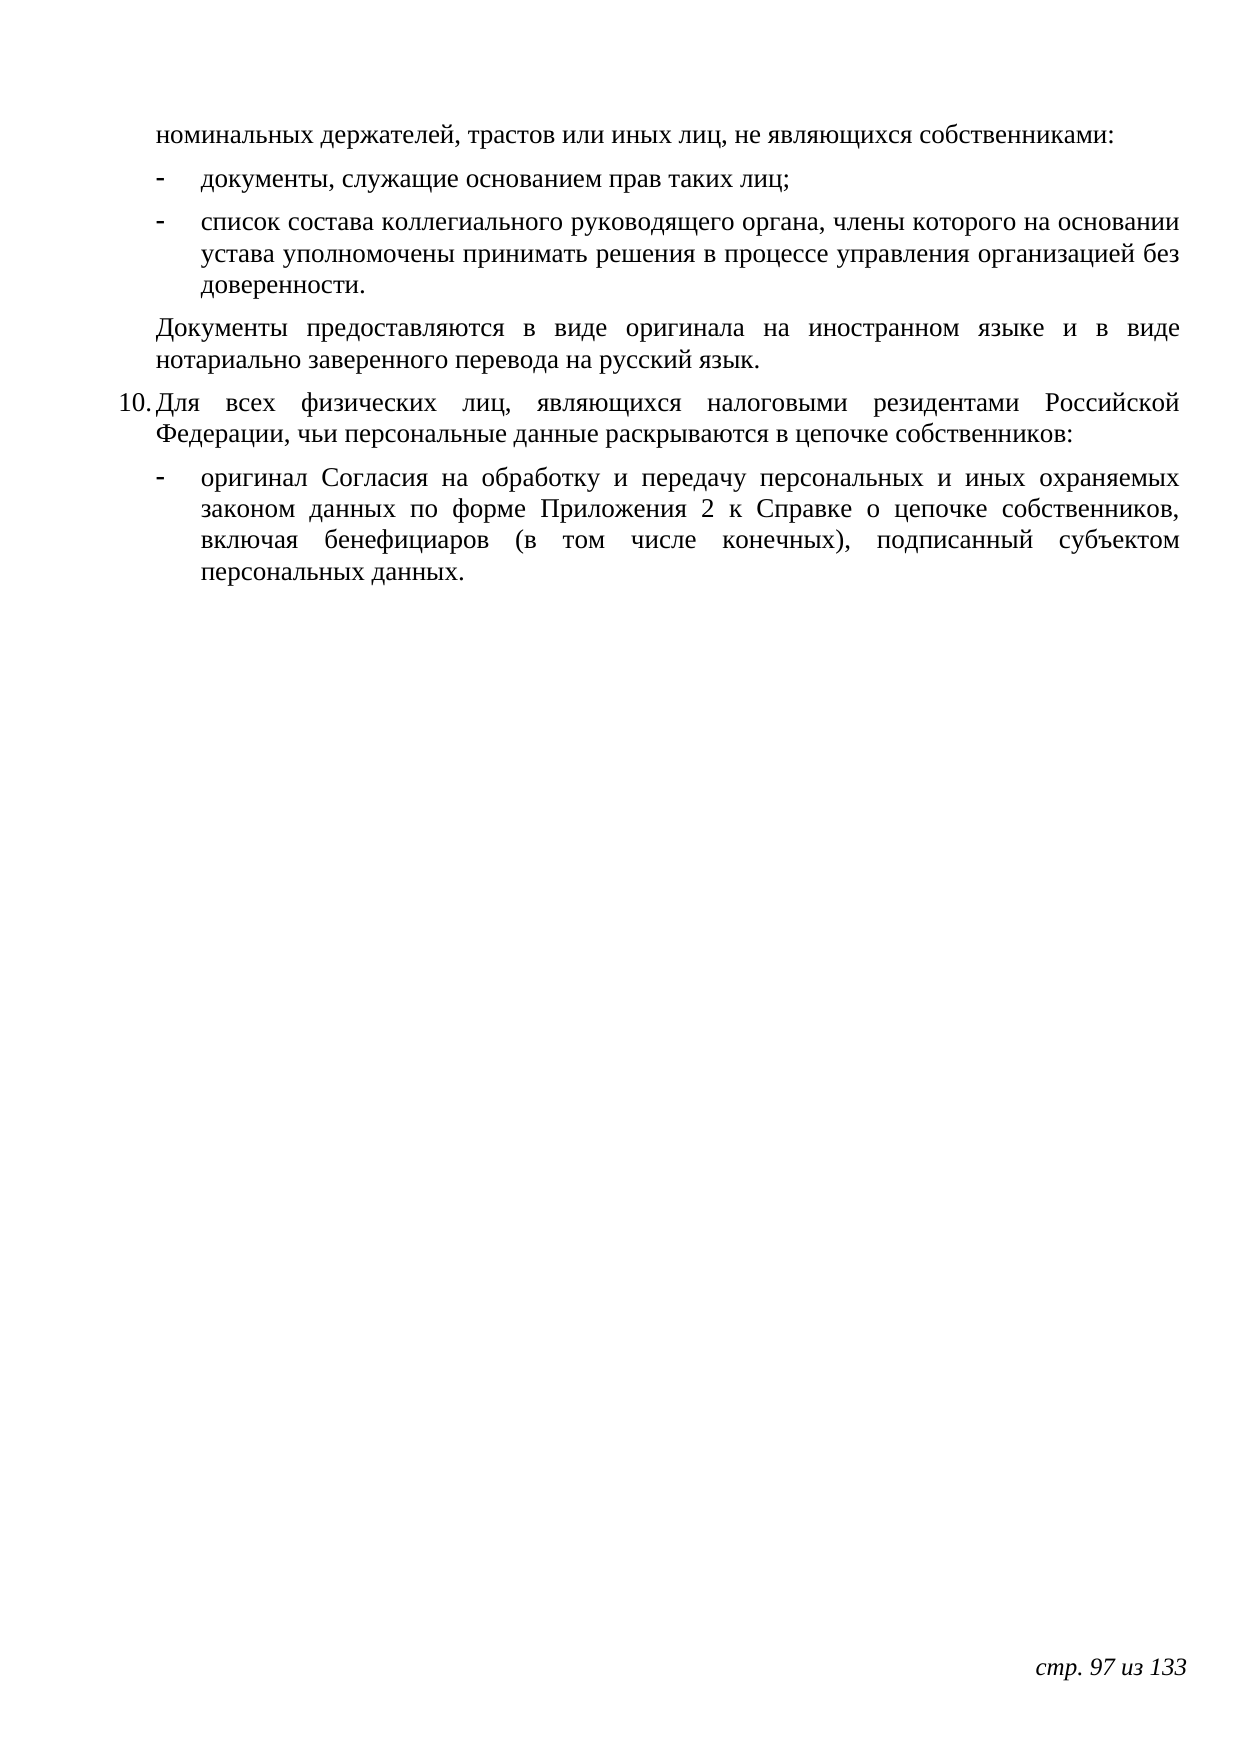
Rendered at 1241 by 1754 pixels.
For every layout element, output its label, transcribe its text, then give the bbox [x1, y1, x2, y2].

text Документы предоставляются в виде оригинала на иностранном языке и в виде нотариально заверенного перевода на русский язык. [156, 312, 1181, 374]
list список состава коллегиального руководящего органа, члены которого на основании устава уполномочены принимать решения в процессе управления организацией без доверенности. [156, 206, 1181, 299]
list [118, 118, 1181, 149]
list оригинал Согласия на обработку и передачу персональных и иных охраняемых законом данных по форме Приложения 2 к Справке о цепочке собственников, включая бенефициаров (в том числе конечных), подписанный субъектом персональных данных. [156, 461, 1181, 586]
list документы, служащие основанием прав таких лиц; [156, 162, 1181, 193]
list Для всех физических лиц, являющихся налоговыми резидентами Российской Федерации, чьи персональные данные раскрываются в цепочке собственников: [118, 386, 1181, 449]
